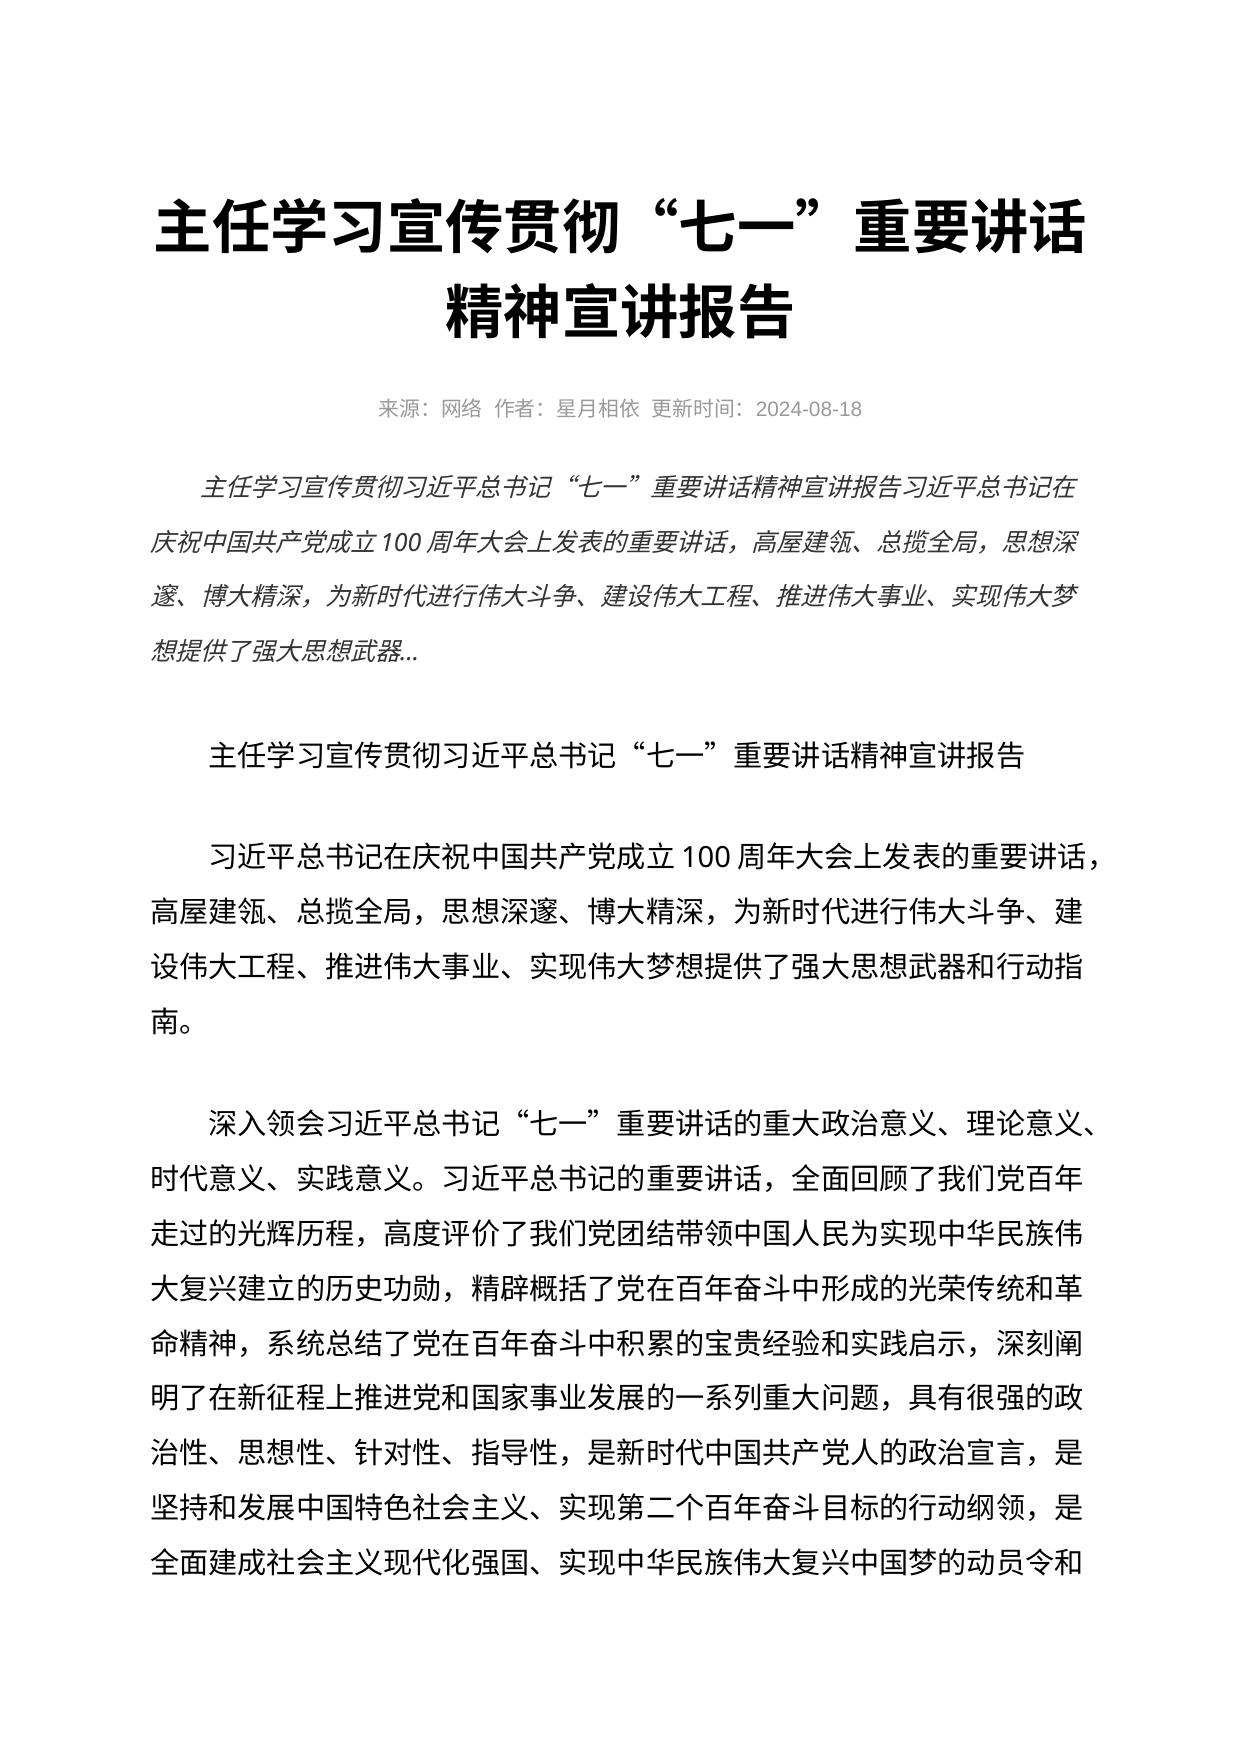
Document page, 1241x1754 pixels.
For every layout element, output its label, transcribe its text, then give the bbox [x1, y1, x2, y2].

text 主任学习宣传贯彻习近平总书记“七一”重要讲话精神宣讲报告习近平总书记在庆祝中国共产党成立100周年大会上发表的重要讲话，高屋建瓴、总揽全局，思想深邃、博大精深，为新时代进行伟大斗争、建设伟大工程、推进伟大事业、实现伟大梦想提供了强大思想武器... [150, 468, 1090, 667]
text 来源：网络 作者：星月相依 更新时间：2024-08-18 [150, 397, 1090, 421]
text 主任学习宣传贯彻习近平总书记“七一”重要讲话精神宣讲报告 [150, 732, 1090, 774]
text 习近平总书记在庆祝中国共产党成立100周年大会上发表的重要讲话，高屋建瓴、总揽全局，思想深邃、博大精深，为新时代进行伟大斗争、建设伟大工程、推进伟大事业、实现伟大梦想提供了强大思想武器和行动指南。 [150, 834, 1090, 1041]
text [150, 1101, 1090, 1582]
subtitle 主任学习宣传贯彻“七一”重要讲话精神宣讲报告 [150, 181, 1090, 350]
